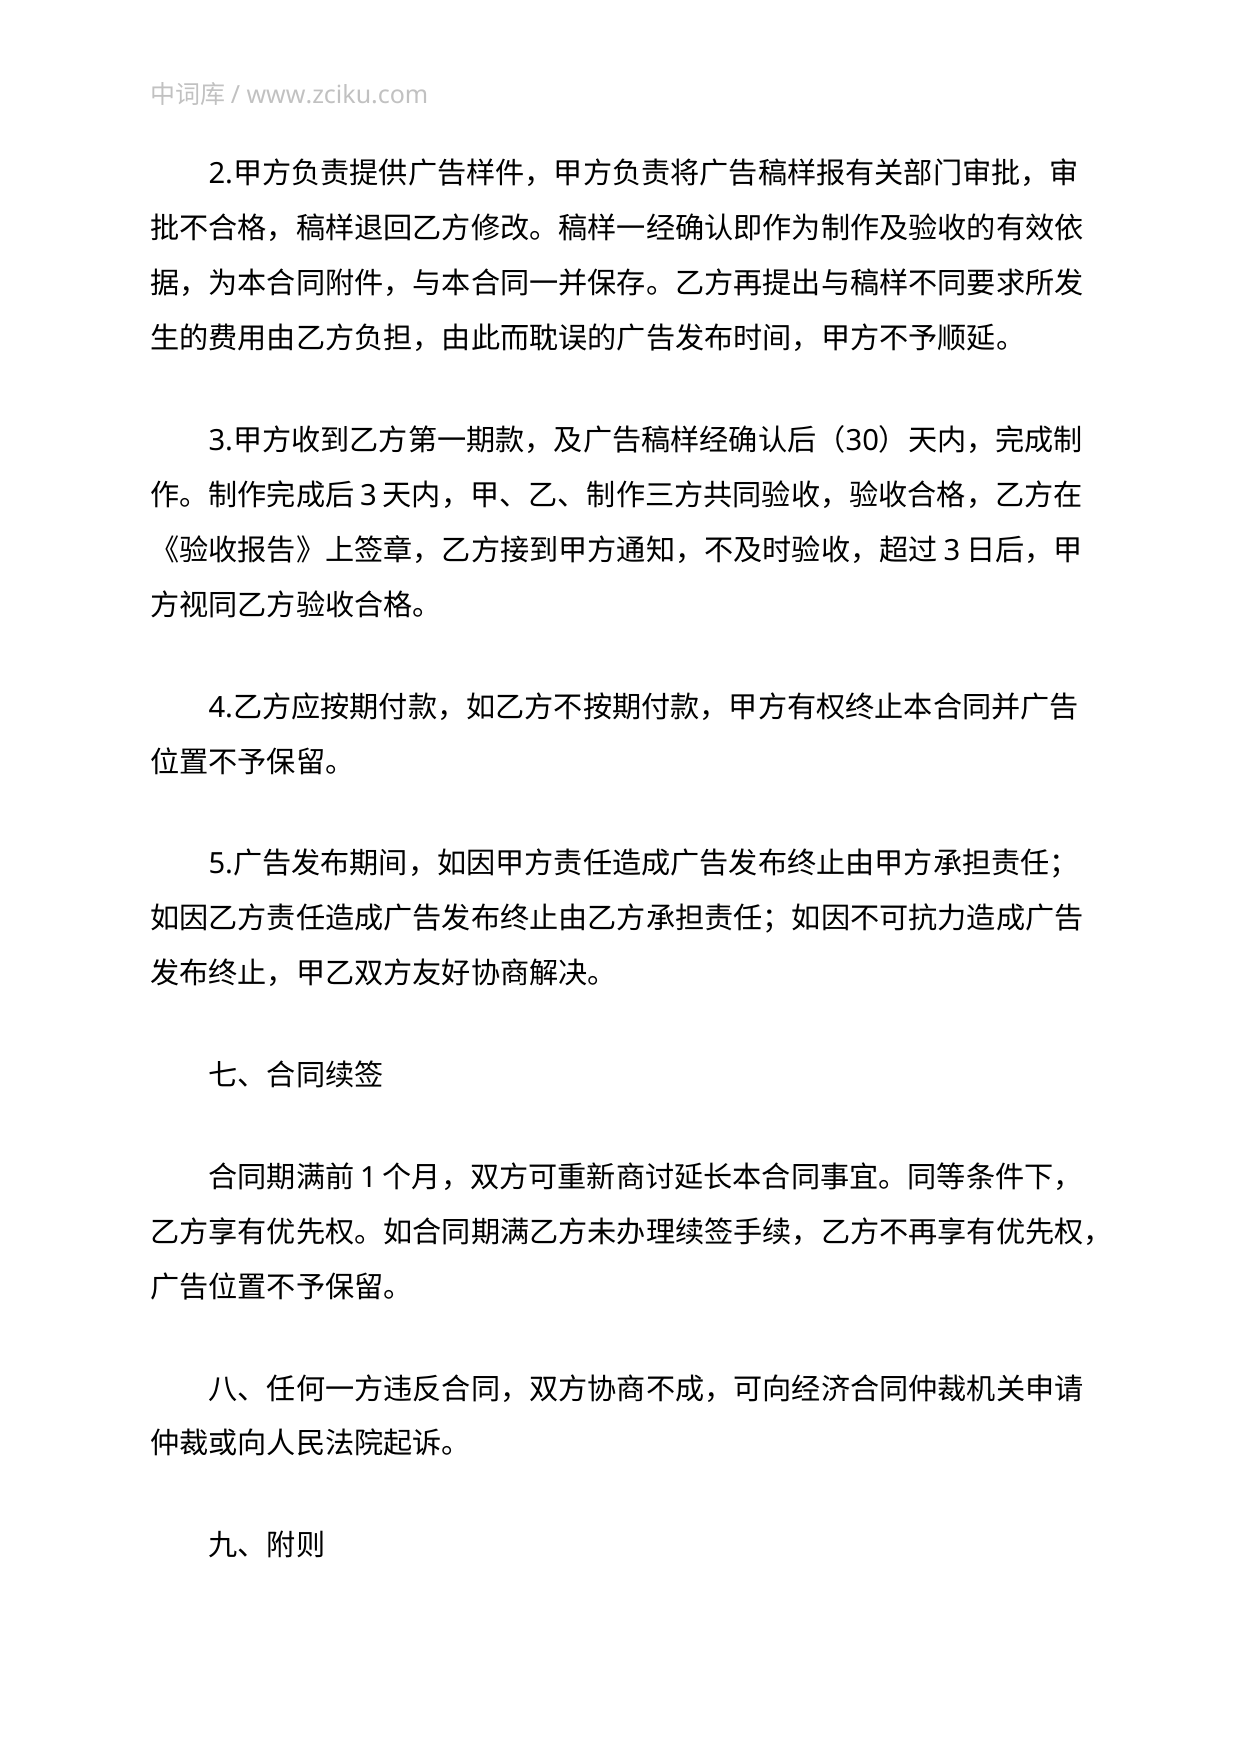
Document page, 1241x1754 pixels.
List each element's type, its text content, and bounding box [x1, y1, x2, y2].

text 七、合同续签 [150, 1052, 1090, 1094]
text 3.甲方收到乙方第一期款，及广告稿样经确认后（30）天内，完成制作。制作完成后3天内，甲、乙、制作三方共同验收，验收合格，乙方在《验收报告》上签章，乙方接到甲方通知，不及时验收，超过3日后，甲方视同乙方验收合格。 [150, 417, 1090, 624]
text 4.乙方应按期付款，如乙方不按期付款，甲方有权终止本合同并广告位置不予保留。 [150, 683, 1090, 781]
text 5.广告发布期间，如因甲方责任造成广告发布终止由甲方承担责任；如因乙方责任造成广告发布终止由乙方承担责任；如因不可抗力造成广告发布终止，甲乙双方友好协商解决。 [150, 840, 1090, 992]
text 合同期满前1个月，双方可重新商讨延长本合同事宜。同等条件下，乙方享有优先权。如合同期满乙方未办理续签手续，乙方不再享有优先权，广告位置不予保留。 [150, 1153, 1090, 1306]
text 2.甲方负责提供广告样件，甲方负责将广告稿样报有关部门审批，审批不合格，稿样退回乙方修改。稿样一经确认即作为制作及验收的有效依据，为本合同附件，与本合同一并保存。乙方再提出与稿样不同要求所发生的费用由乙方负担，由此而耽误的广告发布时间，甲方不予顺延。 [150, 150, 1090, 357]
text 九、附则 [150, 1522, 1090, 1564]
text 八、任何一方违反合同，双方协商不成，可向经济合同仲裁机关申请仲裁或向人民法院起诉。 [150, 1365, 1090, 1462]
